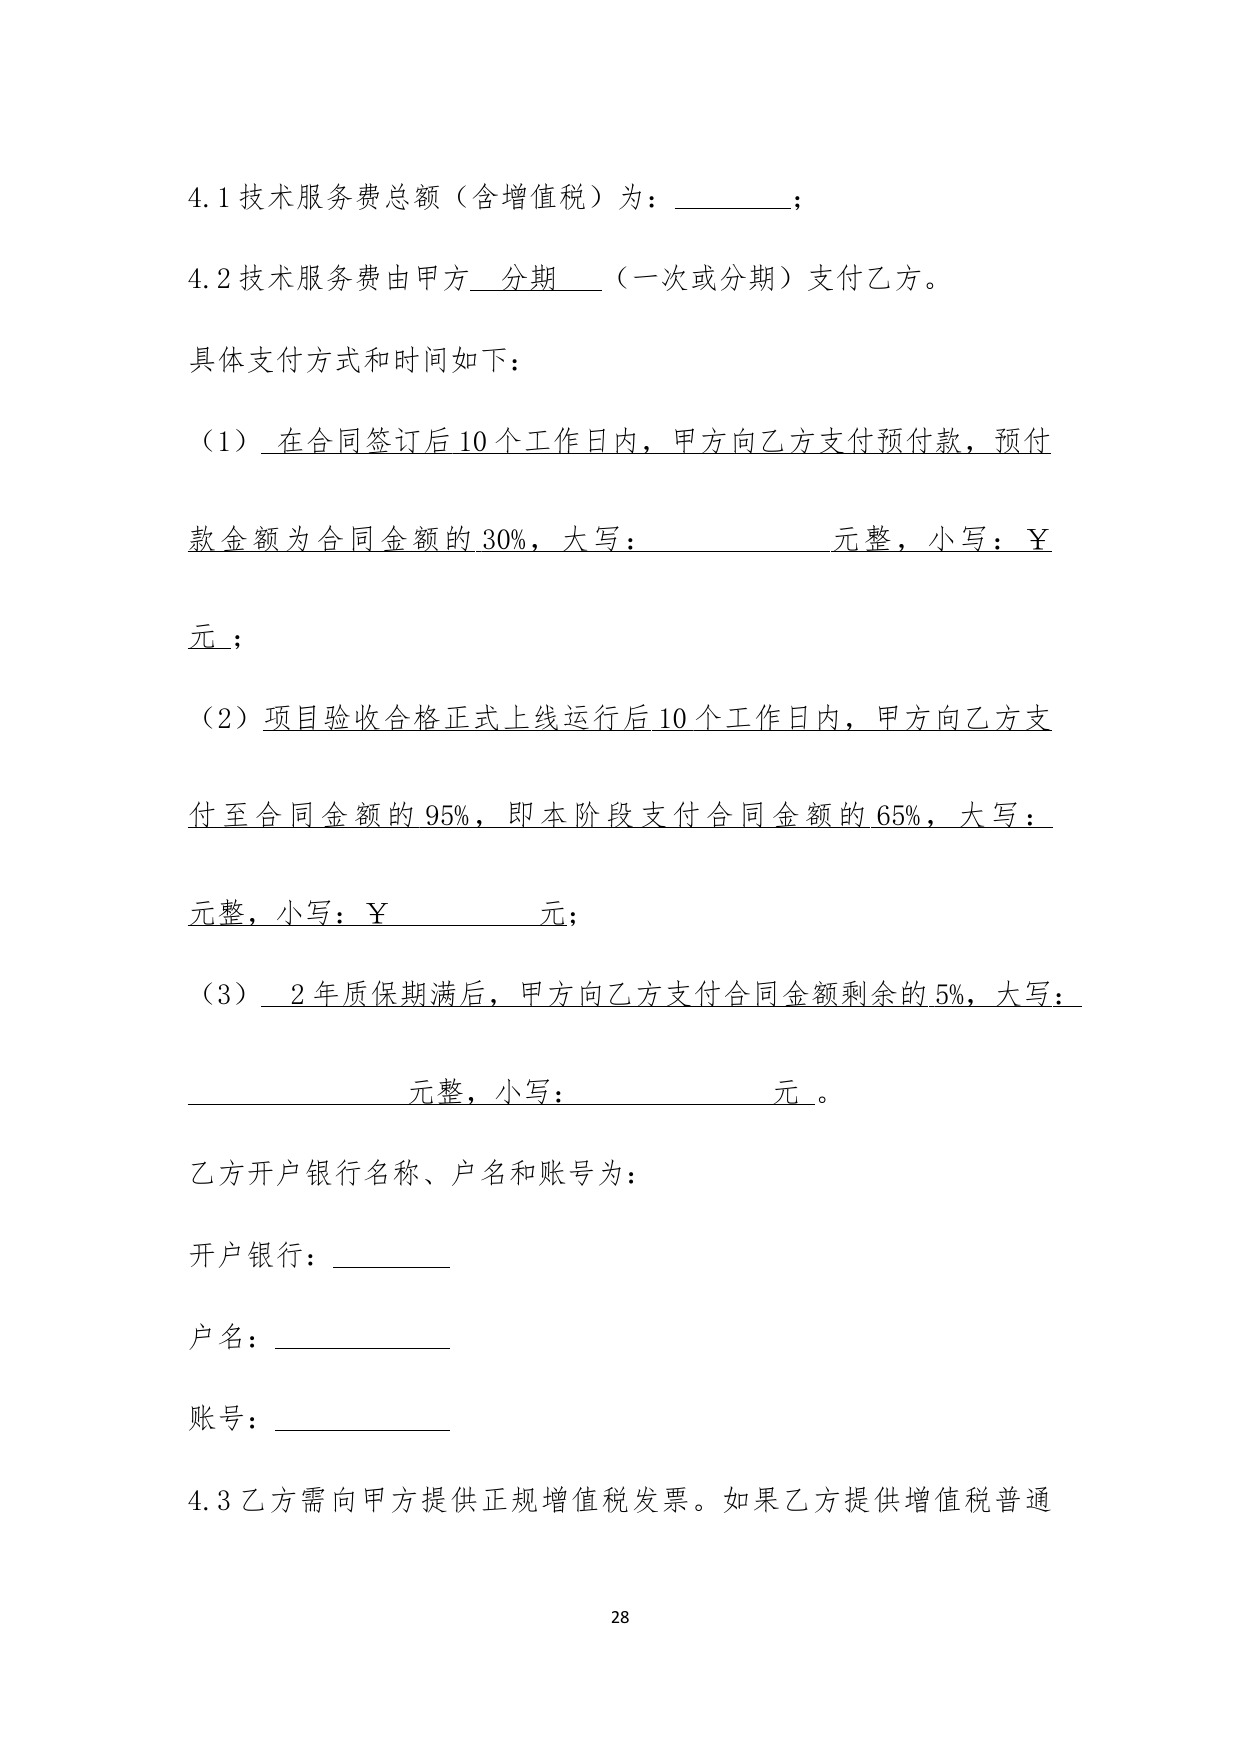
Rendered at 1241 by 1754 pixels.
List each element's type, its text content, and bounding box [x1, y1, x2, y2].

text 乙方开户银行名称、户名和账号为： [187, 1139, 1053, 1204]
text （3） 2年质保期满后，甲方向乙方支付合同金额剩余的5%，大写： 元整，小写： 元 。 [187, 960, 1053, 1122]
text （2）项目验收合格正式上线运行后10个工作日内，甲方向乙方支付至合同金额的95%，即本阶段支付合同金额的65%，大写： 元整，小写：￥ 元； [187, 683, 1053, 827]
text 户名： [187, 1302, 1053, 1367]
text （1） 在合同签订后10个工作日内，甲方向乙方支付预付款，预付款金额为合同金额的30%，大写： 元整，小写：￥ 元 ； [187, 407, 1053, 667]
text 4.1技术服务费总额（含增值税）为： ； [187, 162, 1053, 227]
text 4.2技术服务费由甲方 分期 （一次或分期）支付乙方。 [187, 243, 1053, 308]
text 账号： [187, 1383, 1053, 1448]
text 具体支付方式和时间如下： [187, 325, 1053, 390]
text （2）项目验收合格正式上线运行后10个工作日内，甲方向乙方支付至合同金额的95%，即本阶段支付合同金额的65%，大写： 元整，小写：￥ 元； [187, 828, 1053, 943]
text 开户银行： [187, 1220, 1053, 1285]
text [187, 1465, 1053, 1530]
